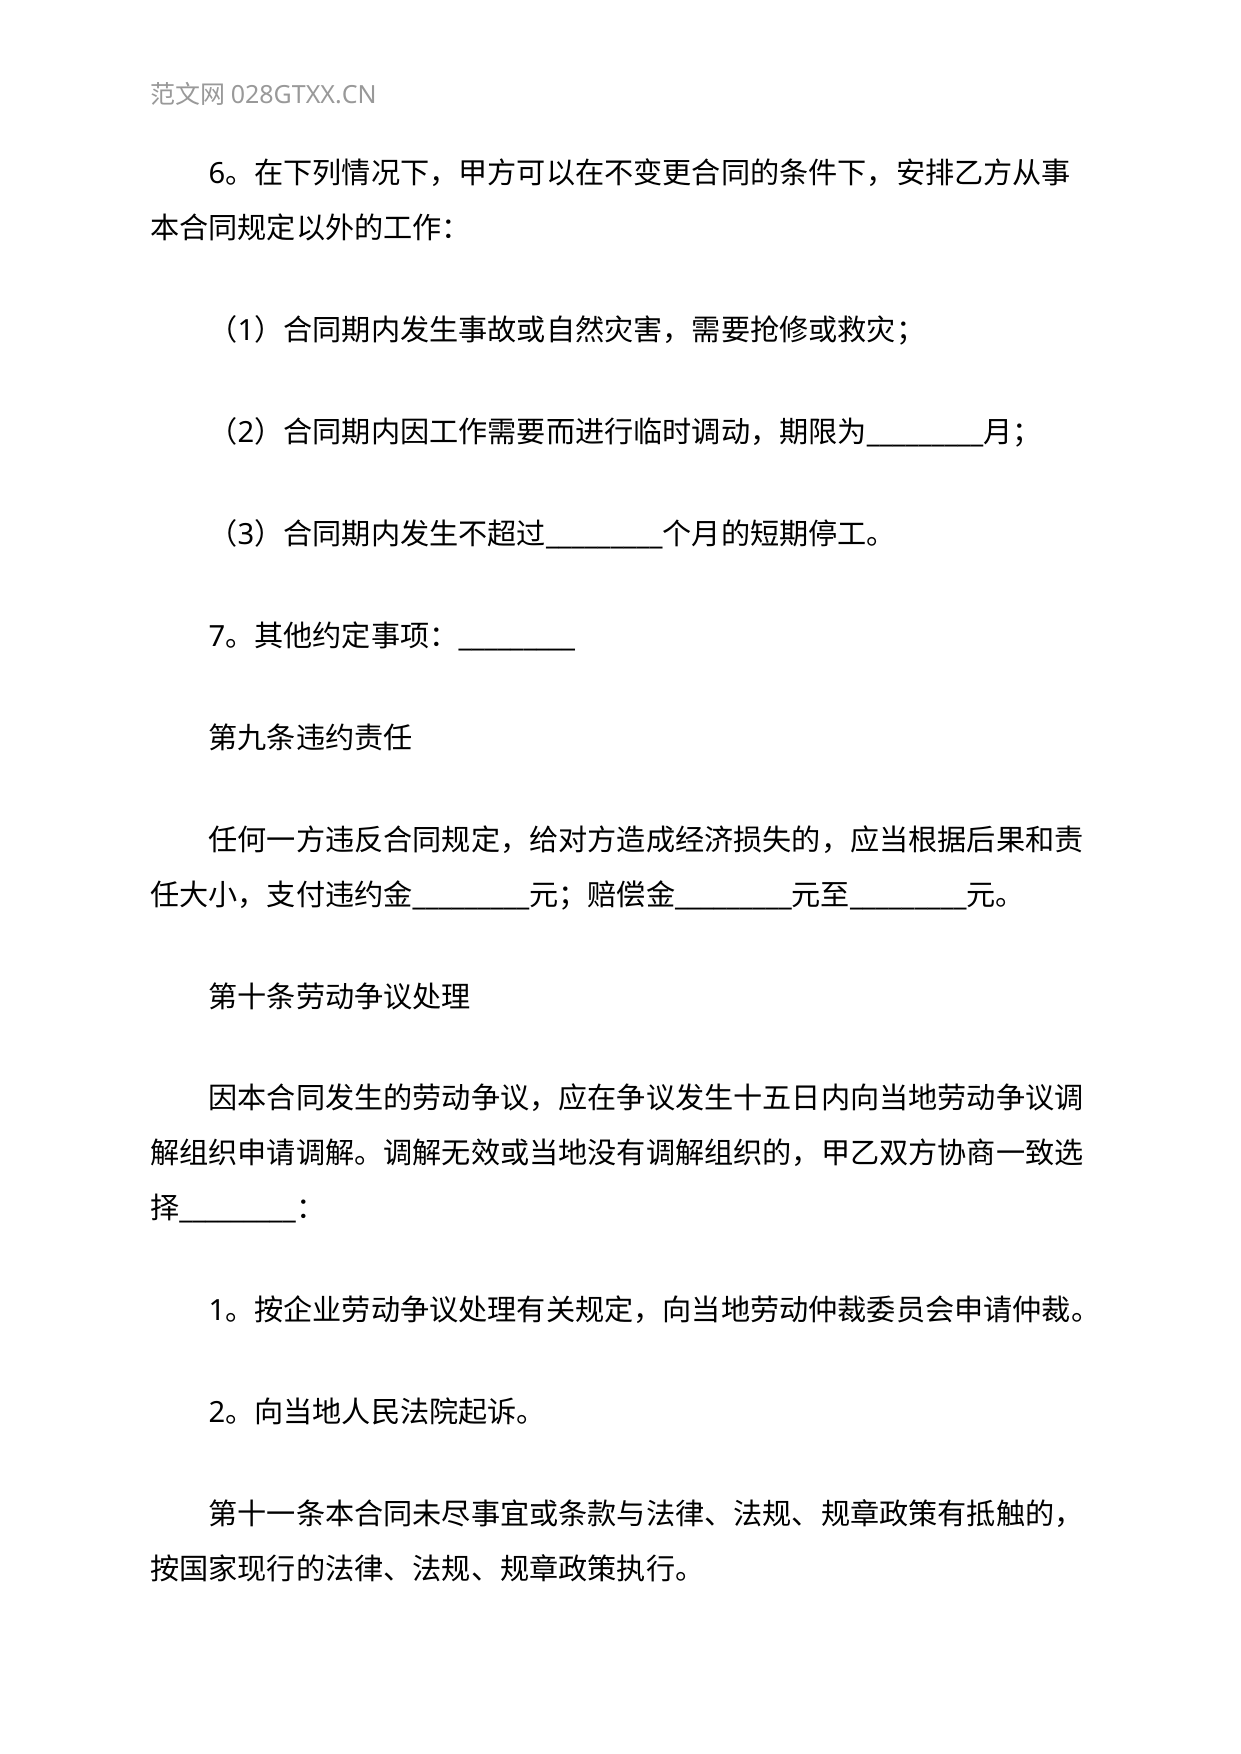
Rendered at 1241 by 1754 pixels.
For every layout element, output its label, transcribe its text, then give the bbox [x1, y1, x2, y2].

text 第九条违约责任 [150, 715, 1090, 757]
text （2）合同期内因工作需要而进行临时调动，期限为_________月； [150, 409, 1090, 451]
text 第十一条本合同未尽事宜或条款与法律、法规、规章政策有抵触的，按国家现行的法律、法规、规章政策执行。 [150, 1491, 1090, 1588]
text 2。向当地人民法院起诉。 [150, 1389, 1090, 1431]
text 6。在下列情况下，甲方可以在不变更合同的条件下，安排乙方从事本合同规定以外的工作： [150, 150, 1090, 247]
text （1）合同期内发生事故或自然灾害，需要抢修或救灾； [150, 307, 1090, 349]
text 第十条劳动争议处理 [150, 973, 1090, 1016]
text （3）合同期内发生不超过_________个月的短期停工。 [150, 511, 1090, 553]
text 1。按企业劳动争议处理有关规定，向当地劳动仲裁委员会申请仲裁。 [150, 1287, 1090, 1329]
text 因本合同发生的劳动争议，应在争议发生十五日内向当地劳动争议调解组织申请调解。调解无效或当地没有调解组织的，甲乙双方协商一致选择_________： [150, 1075, 1090, 1227]
text 7。其他约定事项：_________ [150, 613, 1090, 655]
text 任何一方违反合同规定，给对方造成经济损失的，应当根据后果和责任大小，支付违约金_________元；赔偿金_________元至_________元。 [150, 816, 1090, 914]
